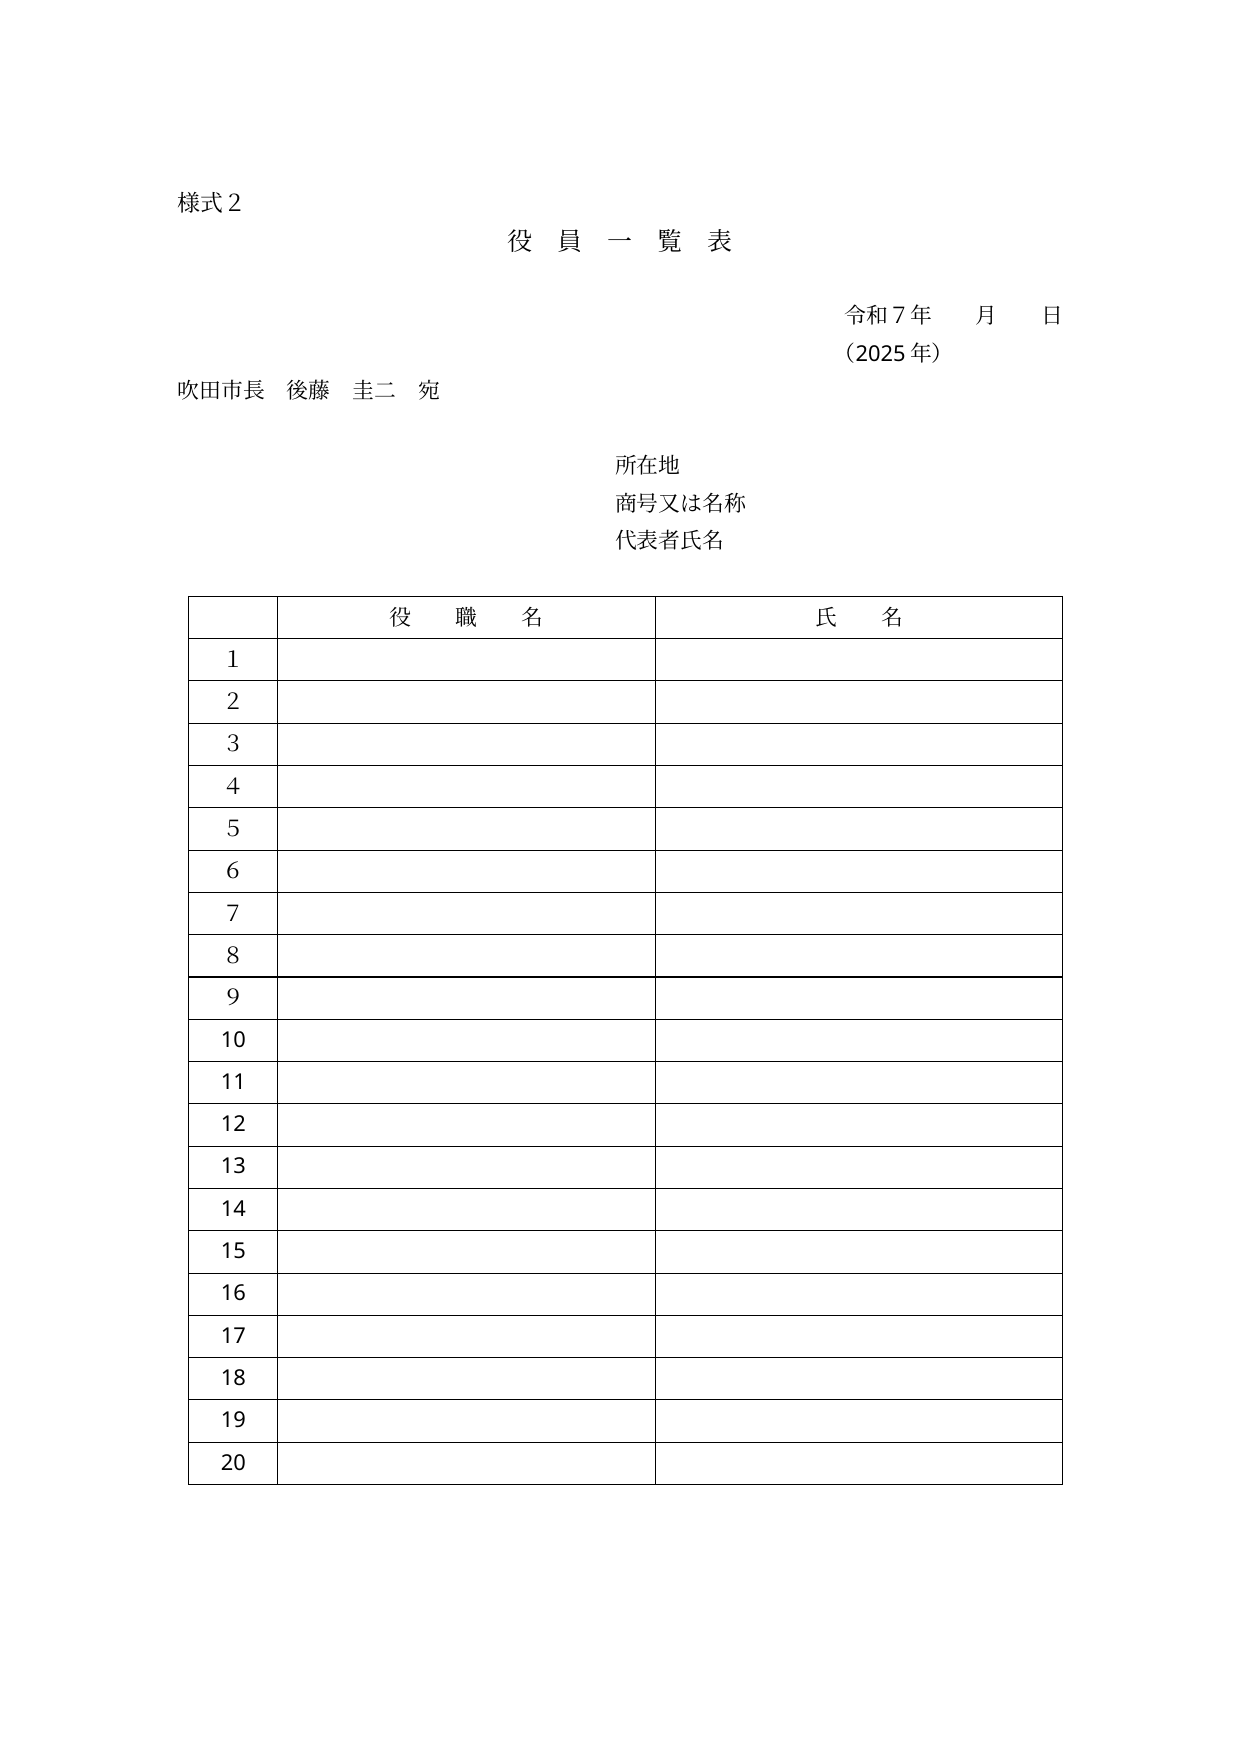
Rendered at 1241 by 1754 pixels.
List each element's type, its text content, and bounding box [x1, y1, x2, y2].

table_cell [656, 1274, 1062, 1315]
table_cell [278, 935, 655, 976]
table_cell [656, 1358, 1062, 1399]
table_cell [278, 1274, 655, 1315]
table_cell [278, 1062, 655, 1103]
text （2025年） [177, 333, 976, 371]
text 令和７年 月 日 [177, 296, 1063, 333]
table_cell [278, 808, 655, 849]
table_cell [278, 1443, 655, 1484]
table_cell [278, 639, 655, 680]
table_cell [278, 1316, 655, 1357]
table_cell [656, 1443, 1062, 1484]
text 商号又は名称 [177, 483, 1063, 521]
table_cell 19 [189, 1400, 277, 1442]
table_cell [278, 766, 655, 807]
text 様式２ [177, 183, 1063, 221]
table_cell 13 [189, 1147, 277, 1188]
table_cell [656, 1062, 1062, 1103]
table_cell １ [189, 639, 277, 680]
table_cell [278, 1189, 655, 1230]
table_cell [656, 1020, 1062, 1061]
table_cell ３ [189, 724, 277, 765]
table_cell [656, 766, 1062, 807]
table_cell 15 [189, 1231, 277, 1272]
table_cell 18 [189, 1358, 277, 1399]
table_cell [278, 978, 655, 1019]
table_cell [278, 681, 655, 723]
table_cell ５ [189, 808, 277, 849]
table_cell 20 [189, 1443, 277, 1484]
table_cell [656, 1231, 1062, 1272]
table_cell [656, 935, 1062, 976]
table_cell 16 [189, 1274, 277, 1315]
table_cell [656, 639, 1062, 680]
table_cell [278, 1020, 655, 1061]
text 吹田市長 後藤 圭二 宛 [177, 371, 1063, 408]
table_cell [656, 1400, 1062, 1442]
table_cell [656, 1147, 1062, 1188]
table_cell [656, 1316, 1062, 1357]
table_cell 17 [189, 1316, 277, 1357]
text 所在地 [177, 446, 1063, 483]
table_cell ８ [189, 935, 277, 976]
table_cell [278, 1358, 655, 1399]
table_cell ７ [189, 893, 277, 934]
text 代表者氏名 [177, 521, 1063, 558]
table_cell [278, 893, 655, 934]
table_cell [656, 1104, 1062, 1146]
table_header 氏 名 [656, 597, 1062, 638]
table_header [189, 597, 277, 638]
table_cell 14 [189, 1189, 277, 1230]
table_cell [278, 724, 655, 765]
table_cell [278, 1104, 655, 1146]
table_cell ９ [189, 978, 277, 1019]
table_cell [656, 851, 1062, 892]
table_cell [656, 893, 1062, 934]
table_cell 12 [189, 1104, 277, 1146]
table_header 役 職 名 [278, 597, 655, 638]
table_cell ２ [189, 681, 277, 723]
table_cell ４ [189, 766, 277, 807]
table_cell [656, 681, 1062, 723]
table_cell [278, 851, 655, 892]
table_cell [656, 1189, 1062, 1230]
table_cell [656, 724, 1062, 765]
table_cell 10 [189, 1020, 277, 1061]
table_cell [656, 978, 1062, 1019]
table_cell [656, 808, 1062, 849]
table_cell [278, 1147, 655, 1188]
table_cell 11 [189, 1062, 277, 1103]
table_cell [278, 1231, 655, 1272]
table_cell [278, 1400, 655, 1442]
table_cell ６ [189, 851, 277, 892]
text 役 員 一 覧 表 [177, 221, 1063, 258]
